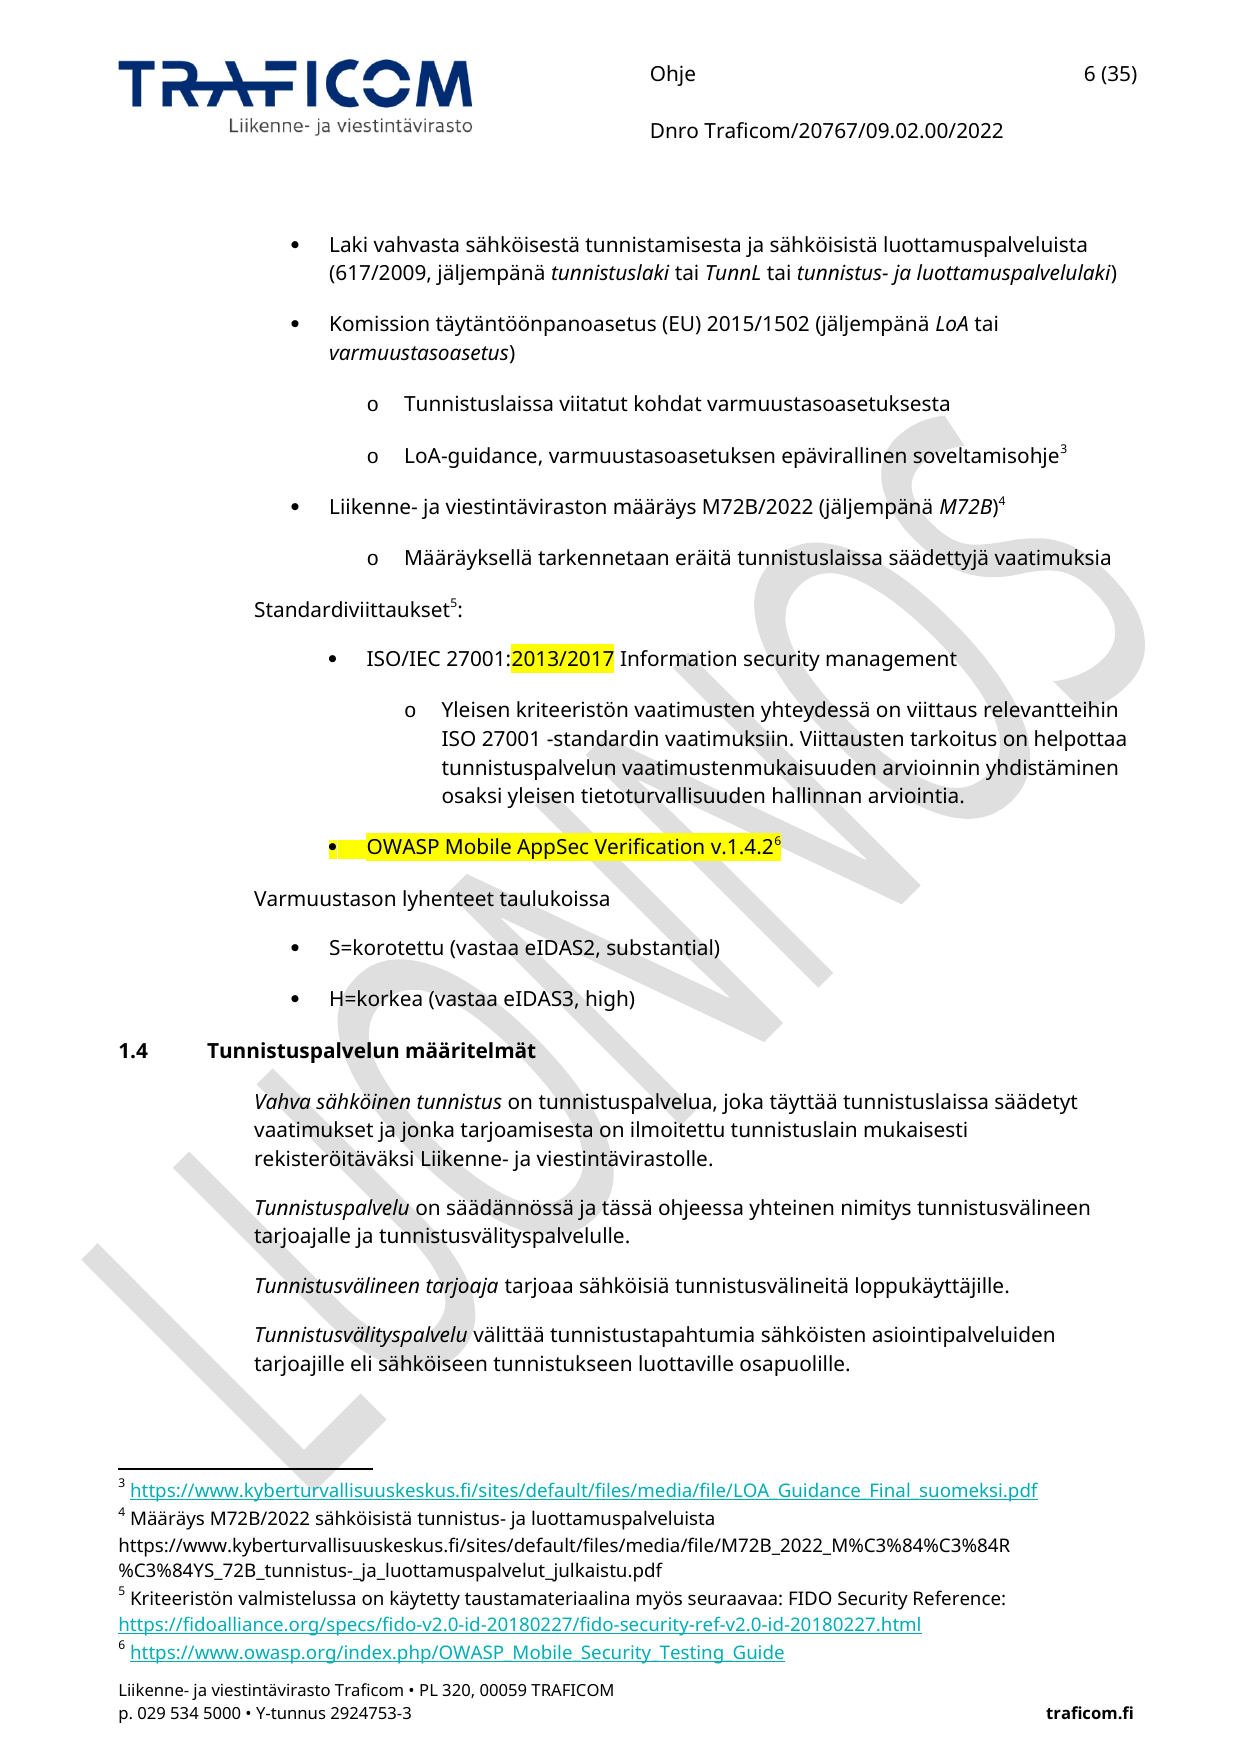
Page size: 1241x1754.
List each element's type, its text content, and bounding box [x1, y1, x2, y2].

list Määräyksellä tarkennetaan eräitä tunnistuslaissa säädettyjä vaatimuksia [366, 543, 1134, 572]
text Tunnistusvälineen tarjoaja tarjoaa sähköisiä tunnistusvälineitä loppukäyttäjille. [254, 1271, 1134, 1299]
list OWASP Mobile AppSec Verification v.1.4.2 [329, 832, 1134, 861]
text Varmuustason lyhenteet taulukoissa [254, 884, 1134, 912]
picture [118, 59, 473, 137]
text Standardiviittaukset: [254, 595, 1134, 623]
list Komission täytäntöönpanoasetus (EU) 2015/1502 (jäljempänä LoA tai varmuustasoasetus) [291, 309, 1134, 366]
subtitle Tunnistuspalvelun määritelmät [118, 1036, 1134, 1064]
text Tunnistuspalvelu on säädännössä ja tässä ohjeessa yhteinen nimitys tunnistusvälineen tarjoajalle ja tunnistusvälityspalvelulle. [254, 1193, 1134, 1250]
list ISO/IEC 27001:2013/2017 Information security management [614, 644, 1134, 673]
list Yleisen kriteeristön vaatimusten yhteydessä on viittaus relevantteihin ISO 27001 -standardin vaatimuksiin. Viittausten tarkoitus on helpottaa tunnistuspalvelun vaatimustenmukaisuuden arvioinnin yhdistäminen osaksi yleisen tietoturvallisuuden hallinnan arviointia. [404, 696, 1134, 809]
list LoA-guidance, varmuustasoasetuksen epävirallinen soveltamisohje [366, 441, 1134, 469]
list Liikenne- ja viestintäviraston määräys M72B/2022 (jäljempänä M72B) [291, 492, 1134, 521]
list H=korkea (vastaa eIDAS3, high) [291, 984, 1134, 1013]
list S=korotettu (vastaa eIDAS2, substantial) [291, 933, 1134, 961]
text Tunnistusvälityspalvelu välittää tunnistustapahtumia sähköisten asiointipalveluiden tarjoajille eli sähköiseen tunnistukseen luottaville osapuolille. [254, 1320, 1134, 1377]
text Vahva sähköinen tunnistus on tunnistuspalvelua, joka täyttää tunnistuslaissa säädetyt vaatimukset ja jonka tarjoamisesta on ilmoitettu tunnistuslain mukaisesti rekisteröitäväksi Liikenne- ja viestintävirastolle. [254, 1087, 1134, 1172]
list Tunnistuslaissa viitatut kohdat varmuustasoasetuksesta [366, 389, 1134, 418]
list ISO/IEC 27001:2013/2017 Information security management [329, 644, 511, 673]
list Laki vahvasta sähköisestä tunnistamisesta ja sähköisistä luottamuspalveluista (617/2009, jäljempänä tunnistuslaki tai TunnL tai tunnistus- ja luottamuspalvelulaki) [291, 230, 1134, 287]
